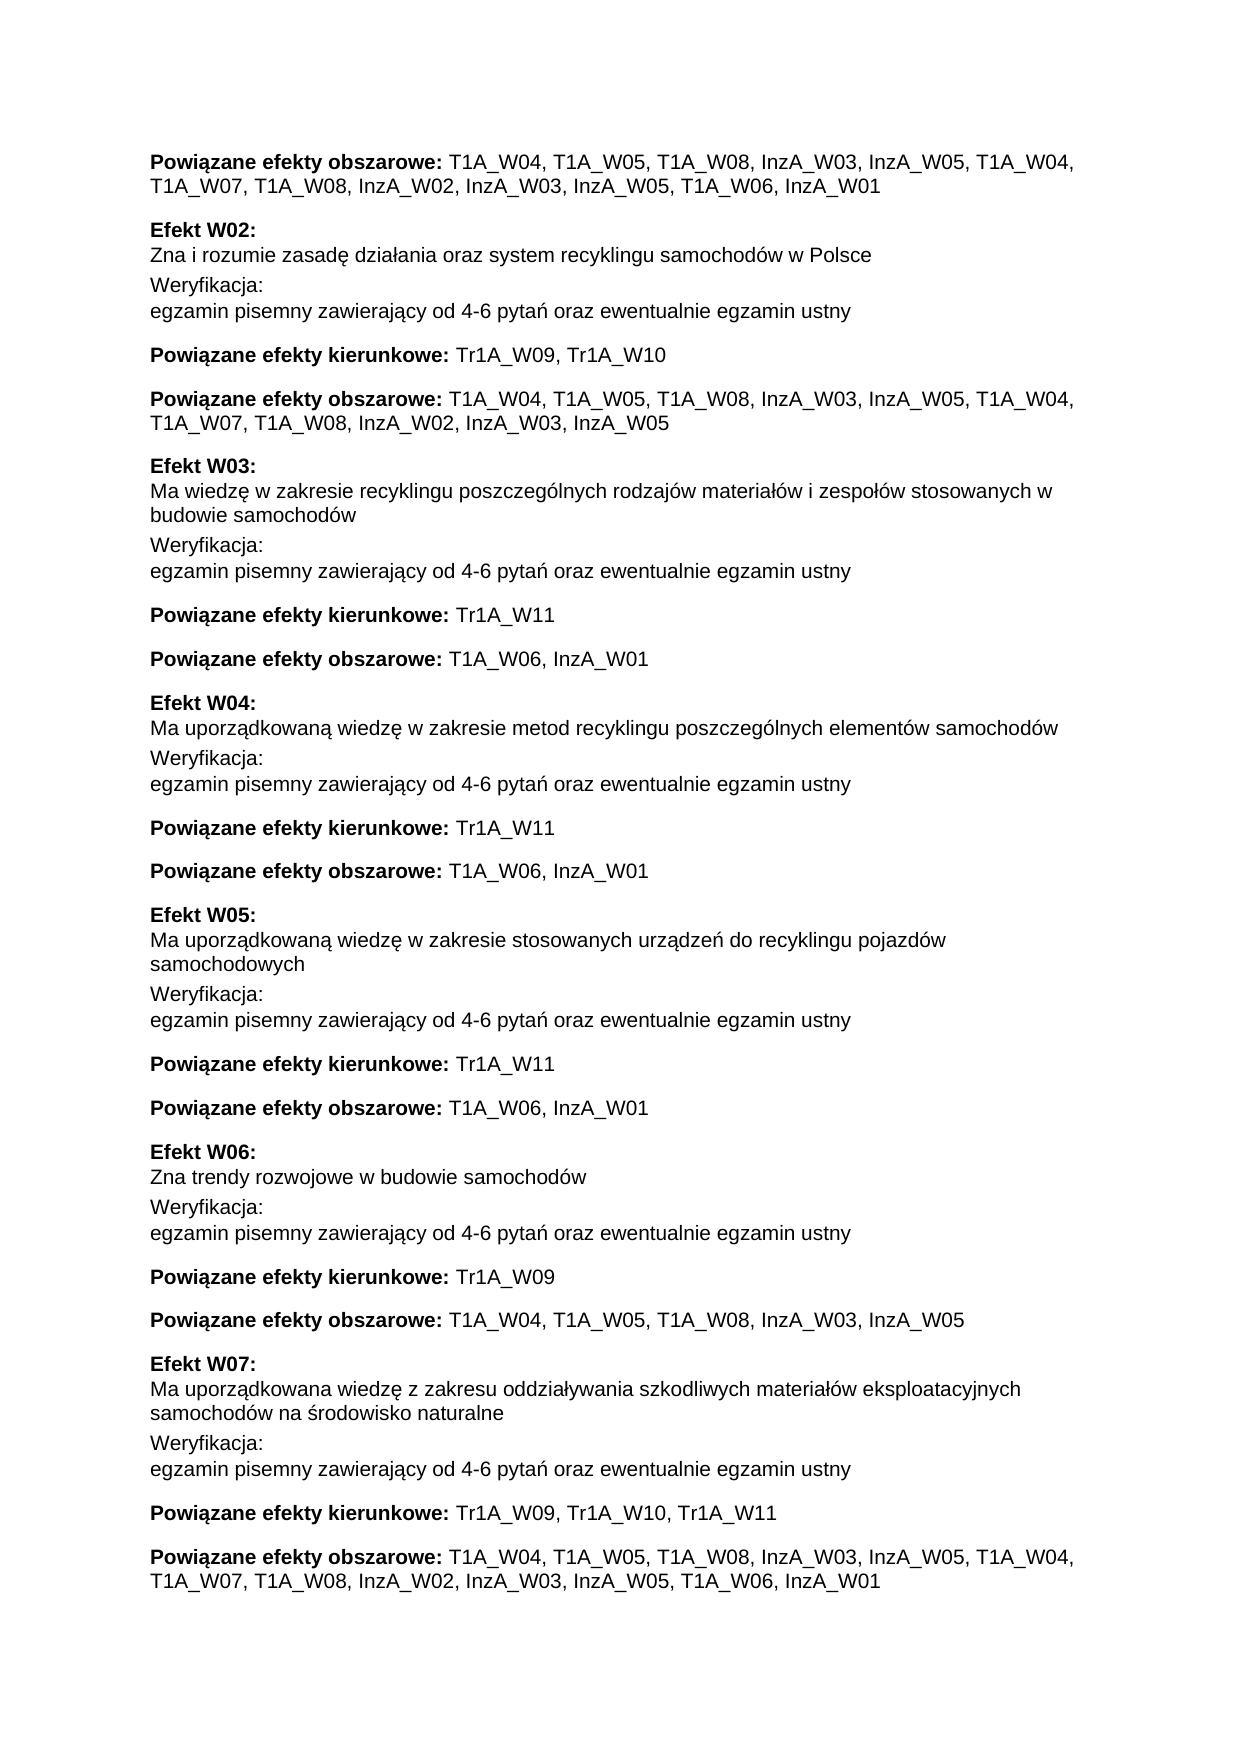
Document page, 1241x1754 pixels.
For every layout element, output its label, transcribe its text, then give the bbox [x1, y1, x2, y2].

text Powiązane efekty obszarowe: T1A_W06, InzA_W01 [150, 1096, 1090, 1120]
text Ma wiedzę w zakresie recyklingu poszczególnych rodzajów materiałów i zespołów stosowanych w budowie samochodów [150, 479, 1090, 527]
text Ma uporządkowaną wiedzę w zakresie stosowanych urządzeń do recyklingu pojazdów samochodowych [150, 928, 1090, 976]
text Efekt W03: [150, 454, 1090, 478]
text Powiązane efekty obszarowe: T1A_W04, T1A_W05, T1A_W08, InzA_W03, InzA_W05, T1A_W04, T1A_W07, T1A_W08, InzA_W02, InzA_W03, InzA_W05, T1A_W06, InzA_W01 [150, 1545, 1090, 1593]
text Powiązane efekty kierunkowe: Tr1A_W11 [150, 1052, 1090, 1076]
text egzamin pisemny zawierający od 4-6 pytań oraz ewentualnie egzamin ustny [150, 772, 1090, 796]
text Powiązane efekty obszarowe: T1A_W06, InzA_W01 [150, 647, 1090, 671]
text Weryfikacja: [150, 1431, 1090, 1455]
text Ma uporządkowana wiedzę z zakresu oddziaływania szkodliwych materiałów eksploatacyjnych samochodów na środowisko naturalne [150, 1377, 1090, 1425]
text Powiązane efekty kierunkowe: Tr1A_W11 [150, 816, 1090, 839]
text Powiązane efekty obszarowe: T1A_W04, T1A_W05, T1A_W08, InzA_W03, InzA_W05, T1A_W04, T1A_W07, T1A_W08, InzA_W02, InzA_W03, InzA_W05, T1A_W06, InzA_W01 [150, 150, 1090, 198]
text Weryfikacja: [150, 533, 1090, 557]
text Ma uporządkowaną wiedzę w zakresie metod recyklingu poszczególnych elementów samochodów [150, 716, 1090, 739]
text egzamin pisemny zawierający od 4-6 pytań oraz ewentualnie egzamin ustny [150, 1008, 1090, 1032]
text Powiązane efekty kierunkowe: Tr1A_W09, Tr1A_W10, Tr1A_W11 [150, 1501, 1090, 1525]
text Weryfikacja: [150, 1195, 1090, 1219]
text Zna trendy rozwojowe w budowie samochodów [150, 1164, 1090, 1188]
text egzamin pisemny zawierający od 4-6 pytań oraz ewentualnie egzamin ustny [150, 299, 1090, 323]
text egzamin pisemny zawierający od 4-6 pytań oraz ewentualnie egzamin ustny [150, 1457, 1090, 1481]
text Weryfikacja: [150, 746, 1090, 770]
text egzamin pisemny zawierający od 4-6 pytań oraz ewentualnie egzamin ustny [150, 1221, 1090, 1245]
text Powiązane efekty kierunkowe: Tr1A_W11 [150, 603, 1090, 627]
text Zna i rozumie zasadę działania oraz system recyklingu samochodów w Polsce [150, 243, 1090, 267]
text Efekt W06: [150, 1139, 1090, 1163]
text Powiązane efekty kierunkowe: Tr1A_W09, Tr1A_W10 [150, 343, 1090, 367]
text Powiązane efekty obszarowe: T1A_W06, InzA_W01 [150, 859, 1090, 883]
text Weryfikacja: [150, 273, 1090, 297]
text Powiązane efekty obszarowe: T1A_W04, T1A_W05, T1A_W08, InzA_W03, InzA_W05, T1A_W04, T1A_W07, T1A_W08, InzA_W02, InzA_W03, InzA_W05 [150, 386, 1090, 434]
text egzamin pisemny zawierający od 4-6 pytań oraz ewentualnie egzamin ustny [150, 559, 1090, 583]
text Efekt W02: [150, 218, 1090, 242]
text Powiązane efekty kierunkowe: Tr1A_W09 [150, 1264, 1090, 1288]
text Efekt W05: [150, 903, 1090, 927]
text Efekt W04: [150, 691, 1090, 714]
text Efekt W07: [150, 1352, 1090, 1376]
text Powiązane efekty obszarowe: T1A_W04, T1A_W05, T1A_W08, InzA_W03, InzA_W05 [150, 1308, 1090, 1332]
text Weryfikacja: [150, 982, 1090, 1006]
